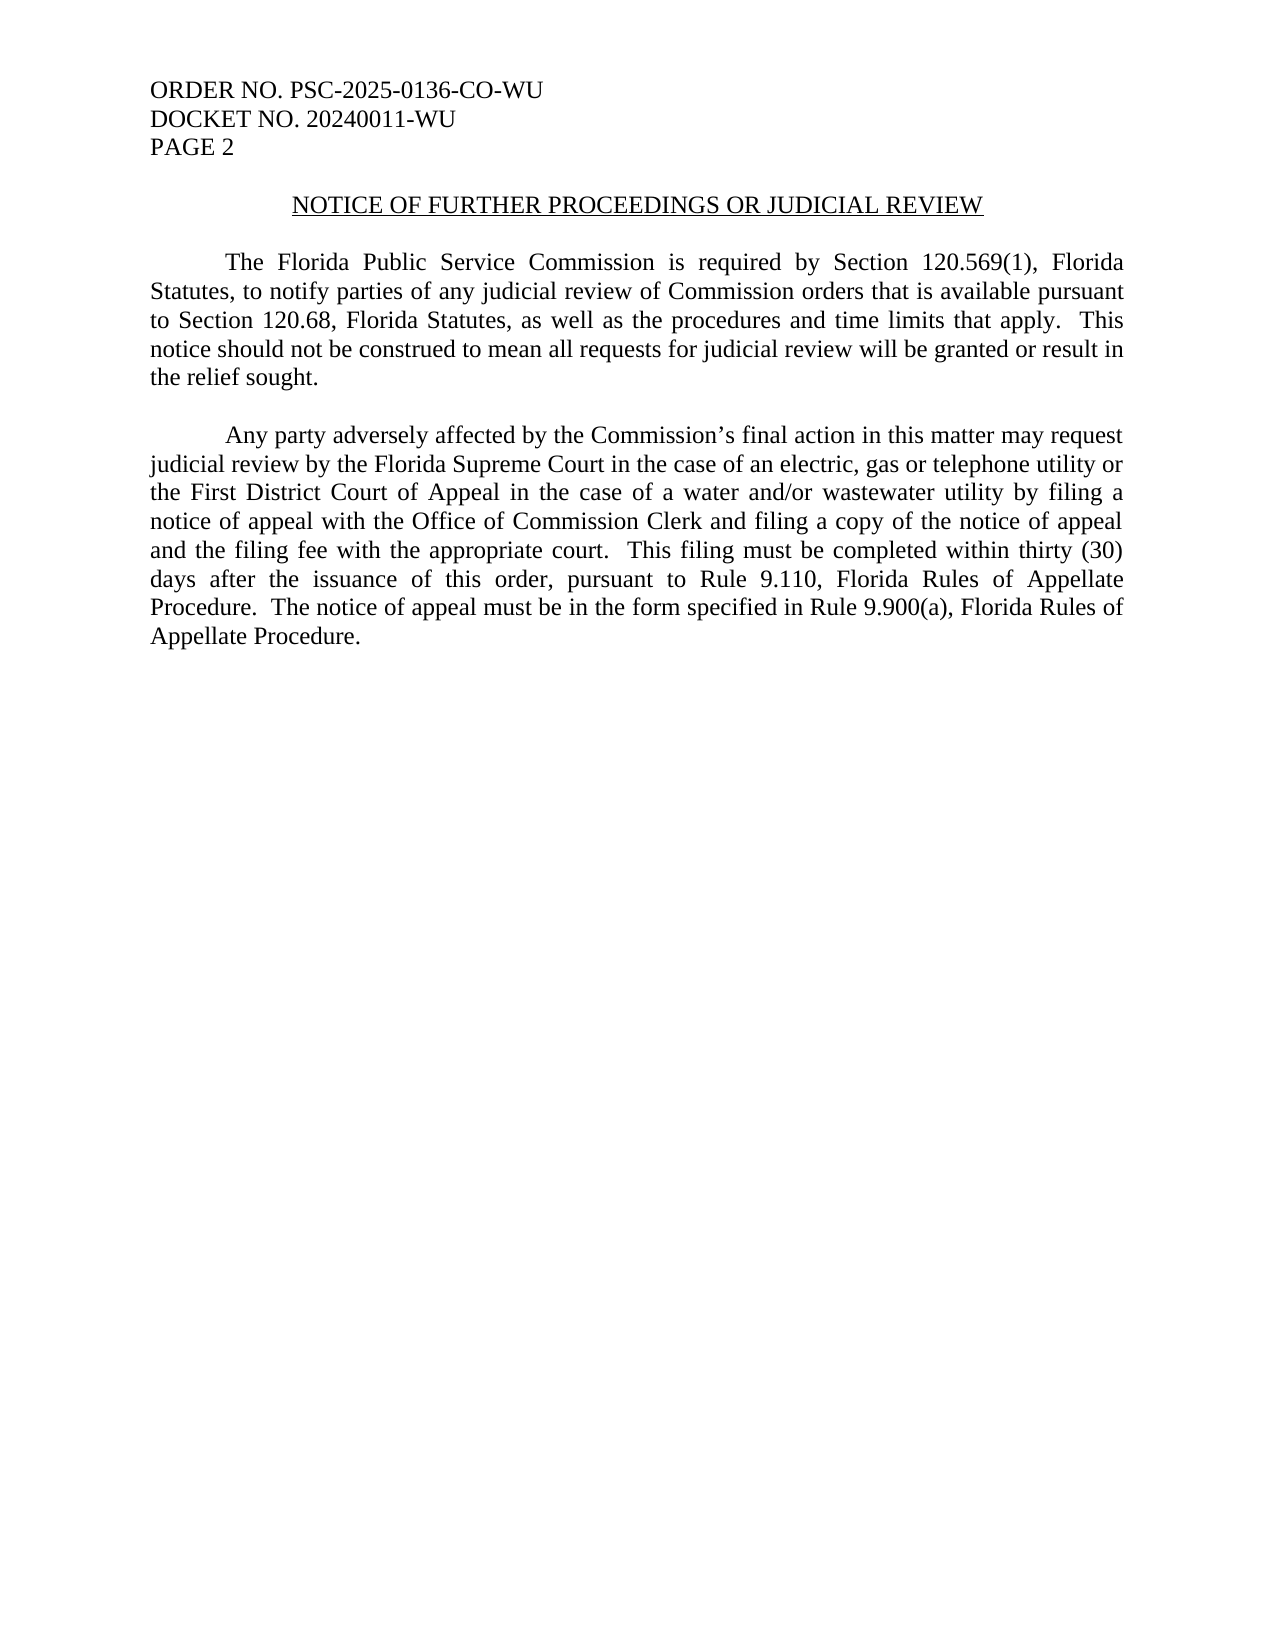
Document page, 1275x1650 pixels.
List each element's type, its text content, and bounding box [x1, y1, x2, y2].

text Any party adversely affected by the Commission’s final action in this matter may request judicial review by the Florida Supreme Court in the case of an electric, gas or telephone utility or the First District Court of Appeal in the case of a water and/or wastewater utility by filing a notice of appeal with the Office of Commission Clerk and filing a copy of the notice of appeal and the filing fee with the appropriate court. This filing must be completed within thirty (30) days after the issuance of this order, pursuant to Rule 9.110, Florida Rules of Appellate Procedure. The notice of appeal must be in the form specified in Rule 9.900(a), Florida Rules of Appellate Procedure. [150, 420, 1125, 650]
text NOTICE OF FURTHER PROCEEDINGS OR JUDICIAL REVIEW [150, 190, 1125, 219]
text The Florida Public Service Commission is required by Section 120.569(1), Florida Statutes, to notify parties of any judicial review of Commission orders that is available pursuant to Section 120.68, Florida Statutes, as well as the procedures and time limits that apply. This notice should not be construed to mean all requests for judicial review will be granted or result in the relief sought. [150, 247, 1125, 391]
